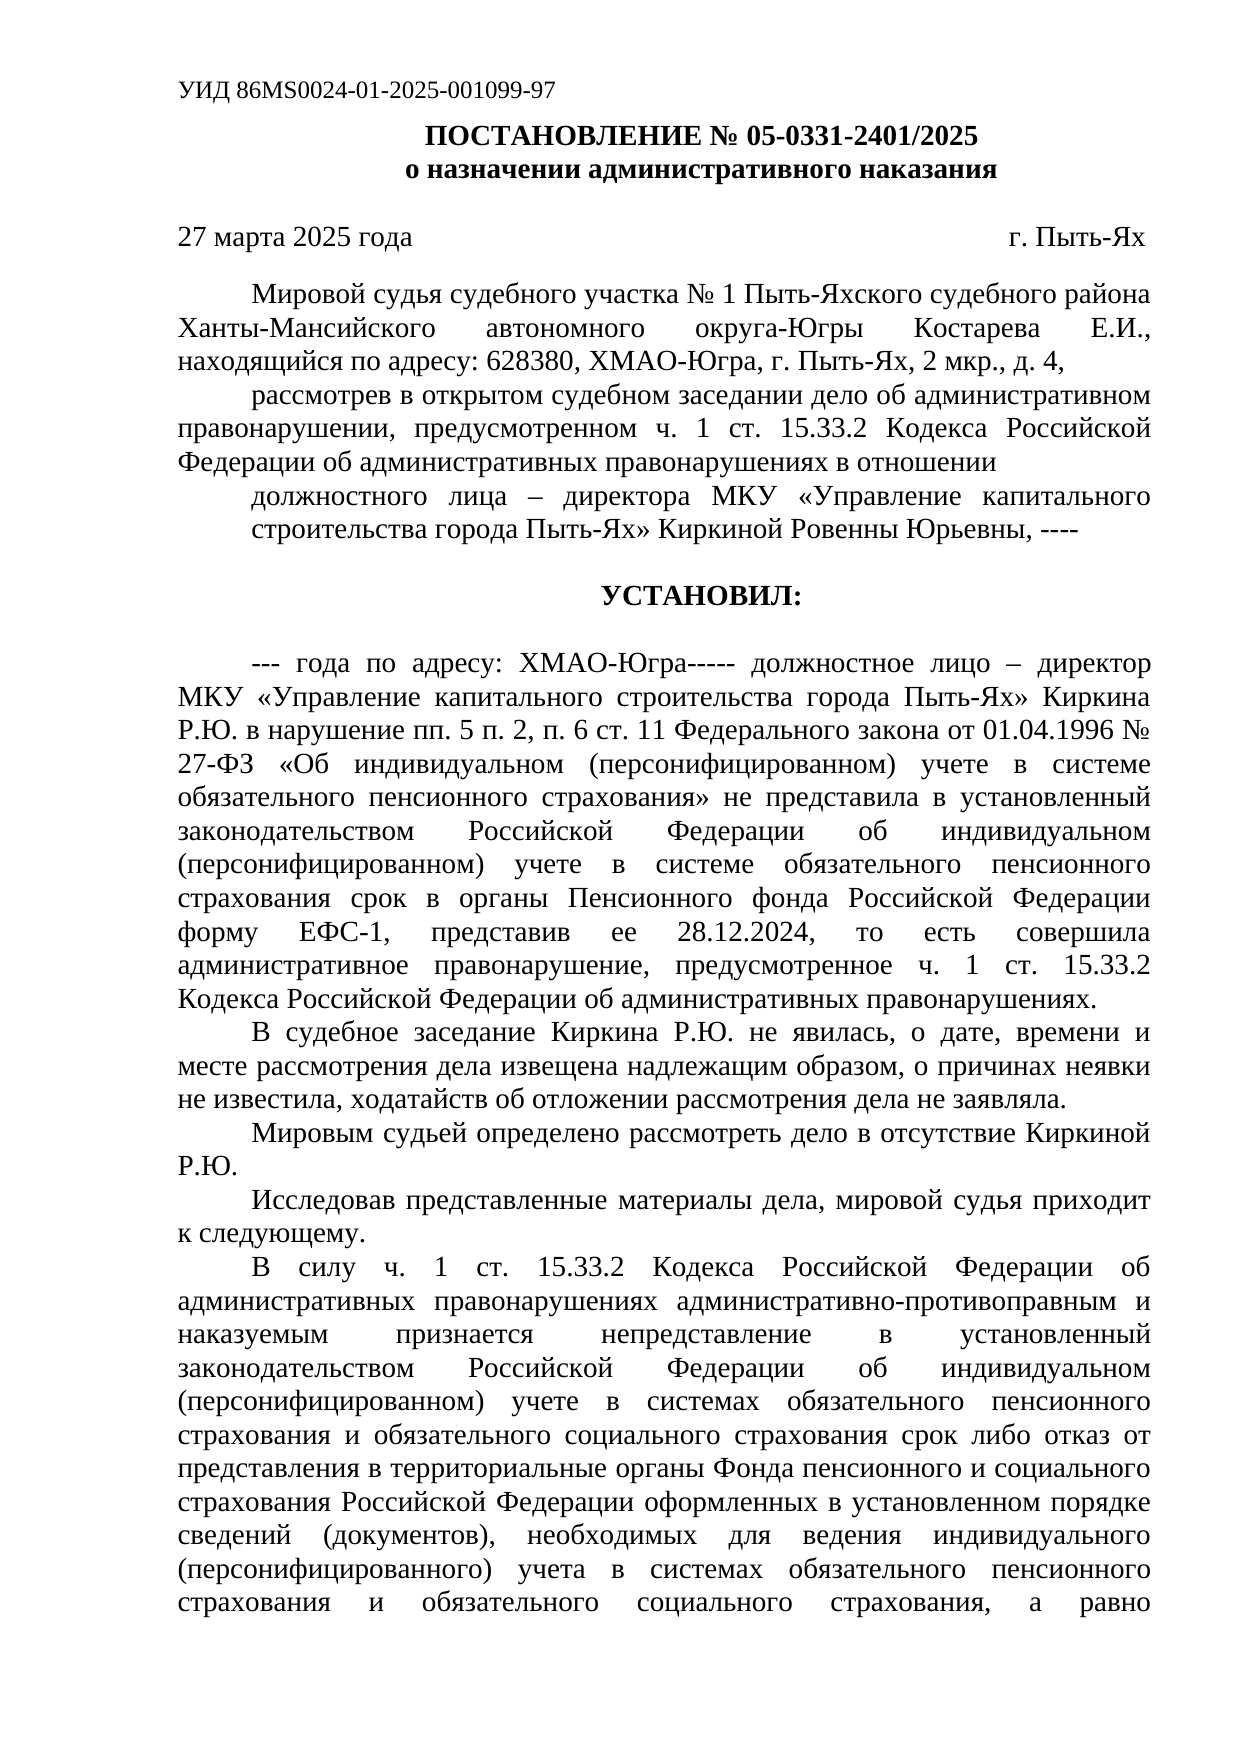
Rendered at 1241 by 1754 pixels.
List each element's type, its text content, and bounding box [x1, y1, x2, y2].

text Исследовав представленные материалы дела, мировой судья приходит к следующему. [177, 1182, 1152, 1249]
text должностного лица – директора МКУ «Управление капитального строительства города Пыть-Ях» Киркиной Ровенны Юрьевны, ---- [251, 478, 1152, 545]
text о назначении административного наказания [177, 152, 1152, 185]
text 27 марта 2025 года г. Пыть-Ях [177, 219, 1152, 252]
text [177, 1249, 1152, 1618]
text В судебное заседание Киркина Р.Ю. не явилась, о дате, времени и месте рассмотрения дела извещена надлежащим образом, о причинах неявки не известила, ходатайств об отложении рассмотрения дела не заявляла. [177, 1014, 1152, 1115]
text Мировым судьей определено рассмотреть дело в отсутствие Киркиной Р.Ю. [177, 1115, 1152, 1182]
text --- года по адресу: ХМАО-Югра----- должностное лицо – директор МКУ «Управление капитального строительства города Пыть-Ях» Киркина Р.Ю. в нарушение пп. 5 п. 2, п. 6 ст. 11 Федерального закона от 01.04.1996 № 27-ФЗ «Об индивидуальном (персонифицированном) учете в системе обязательного пенсионного страхования» не представила в установленный законодательством Российской Федерации об индивидуальном (персонифицированном) учете в системе обязательного пенсионного страхования срок в органы Пенсионного фонда Российской Федерации форму ЕФС-1, представив ее 28.12.2024, то есть совершила административное правонарушение, предусмотренное ч. 1 ст. 15.33.2 Кодекса Российской Федерации об административных правонарушениях. [177, 645, 1152, 1014]
text УСТАНОВИЛ: [177, 578, 1152, 612]
title ПОСТАНОВЛЕНИЕ № 05-0331-2401/2025 [177, 118, 1152, 152]
text Мировой судья судебного участка № 1 Пыть-Яхского судебного района Ханты-Мансийского автономного округа-Югры Костарева Е.И., находящийся по адресу: 628380, ХМАО-Югра, г. Пыть-Ях, 2 мкр., д. 4, [177, 276, 1152, 377]
text рассмотрев в открытом судебном заседании дело об административном правонарушении, предусмотренном ч. 1 ст. 15.33.2 Кодекса Российской Федерации об административных правонарушениях в отношении [177, 377, 1152, 478]
